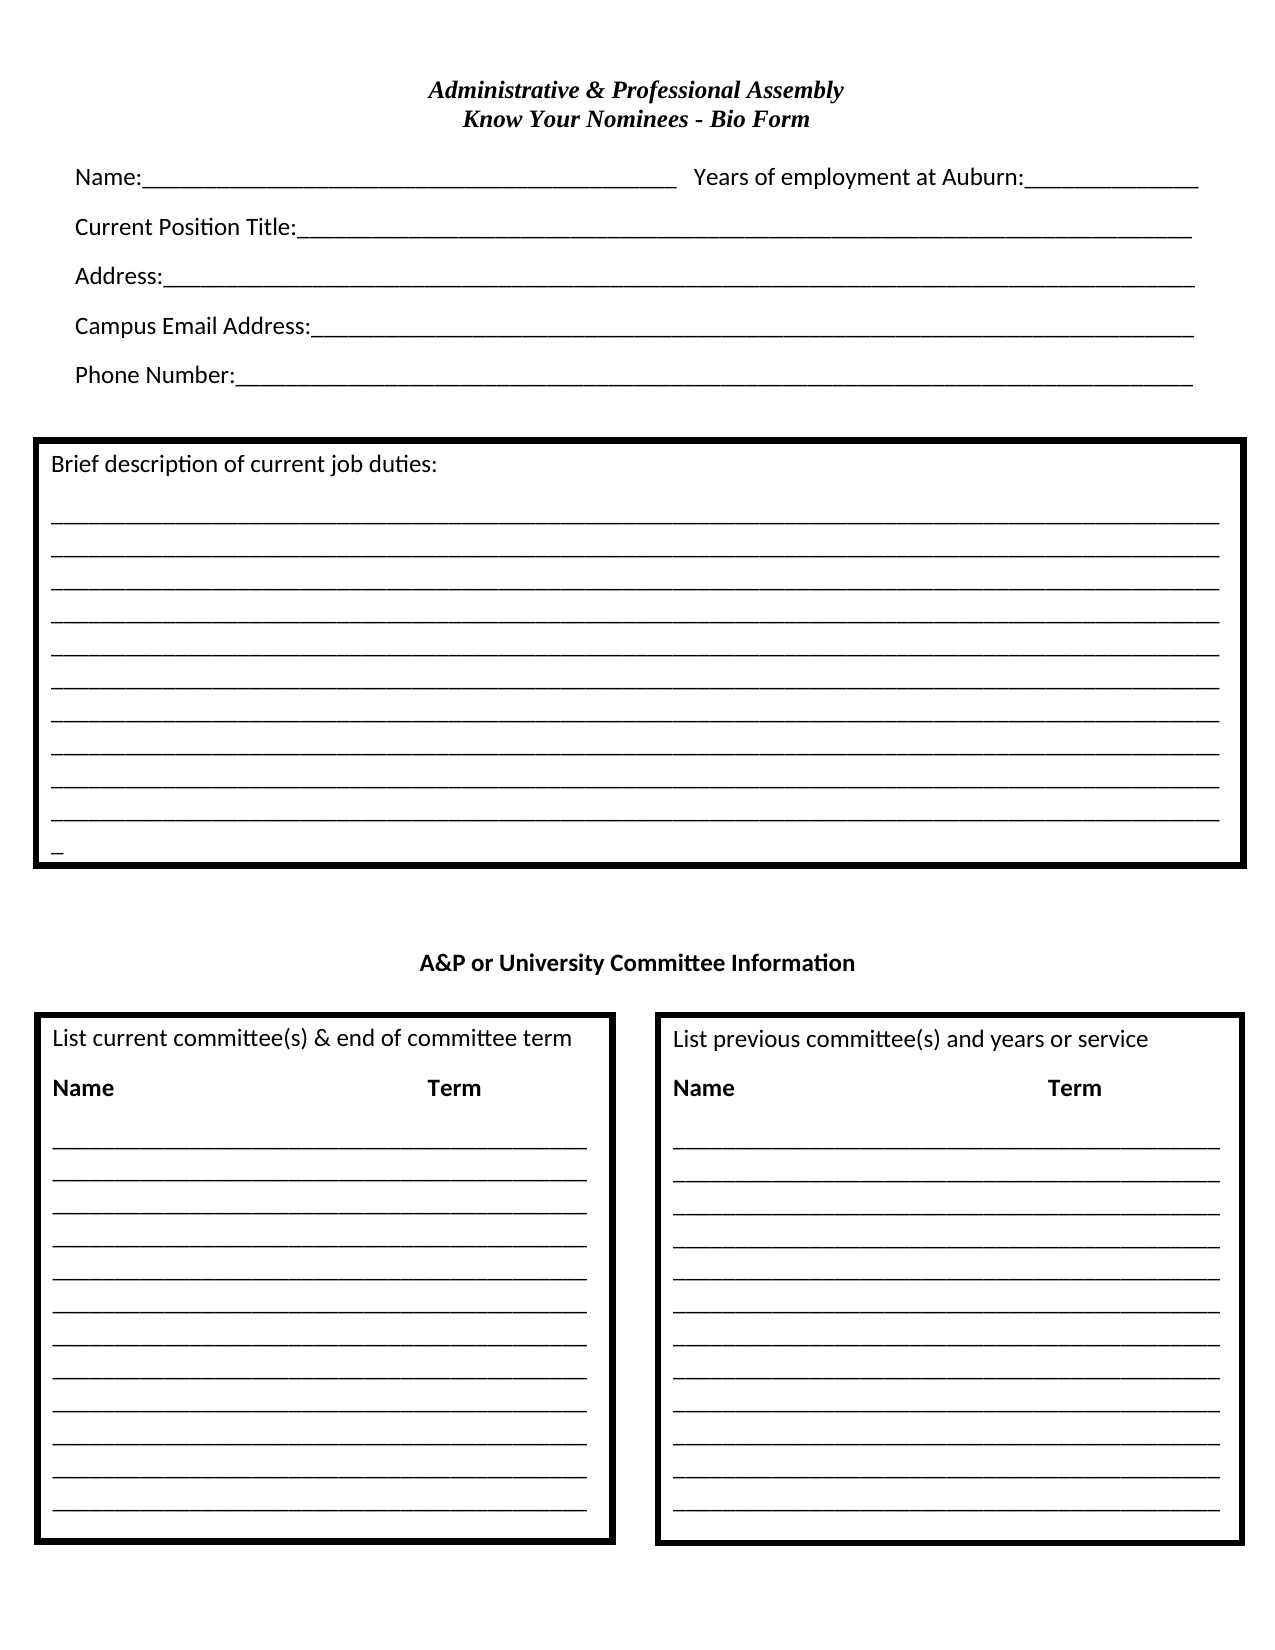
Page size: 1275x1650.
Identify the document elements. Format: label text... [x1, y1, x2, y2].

text Name:___________________________________________ Years of employment at Auburn:______________ [75, 161, 1200, 192]
text Administrative & Professional Assembly [75, 75, 1200, 104]
text Current Position Title:________________________________________________________________________ [75, 211, 1200, 241]
text A&P or University Committee Information [75, 947, 1200, 978]
text Campus Email Address:_______________________________________________________________________ [75, 310, 1200, 341]
text Know Your Nominees - Bio Form [75, 104, 1200, 132]
text Address:___________________________________________________________________________________ [75, 260, 1200, 291]
text Phone Number:_____________________________________________________________________________ [75, 359, 1200, 390]
